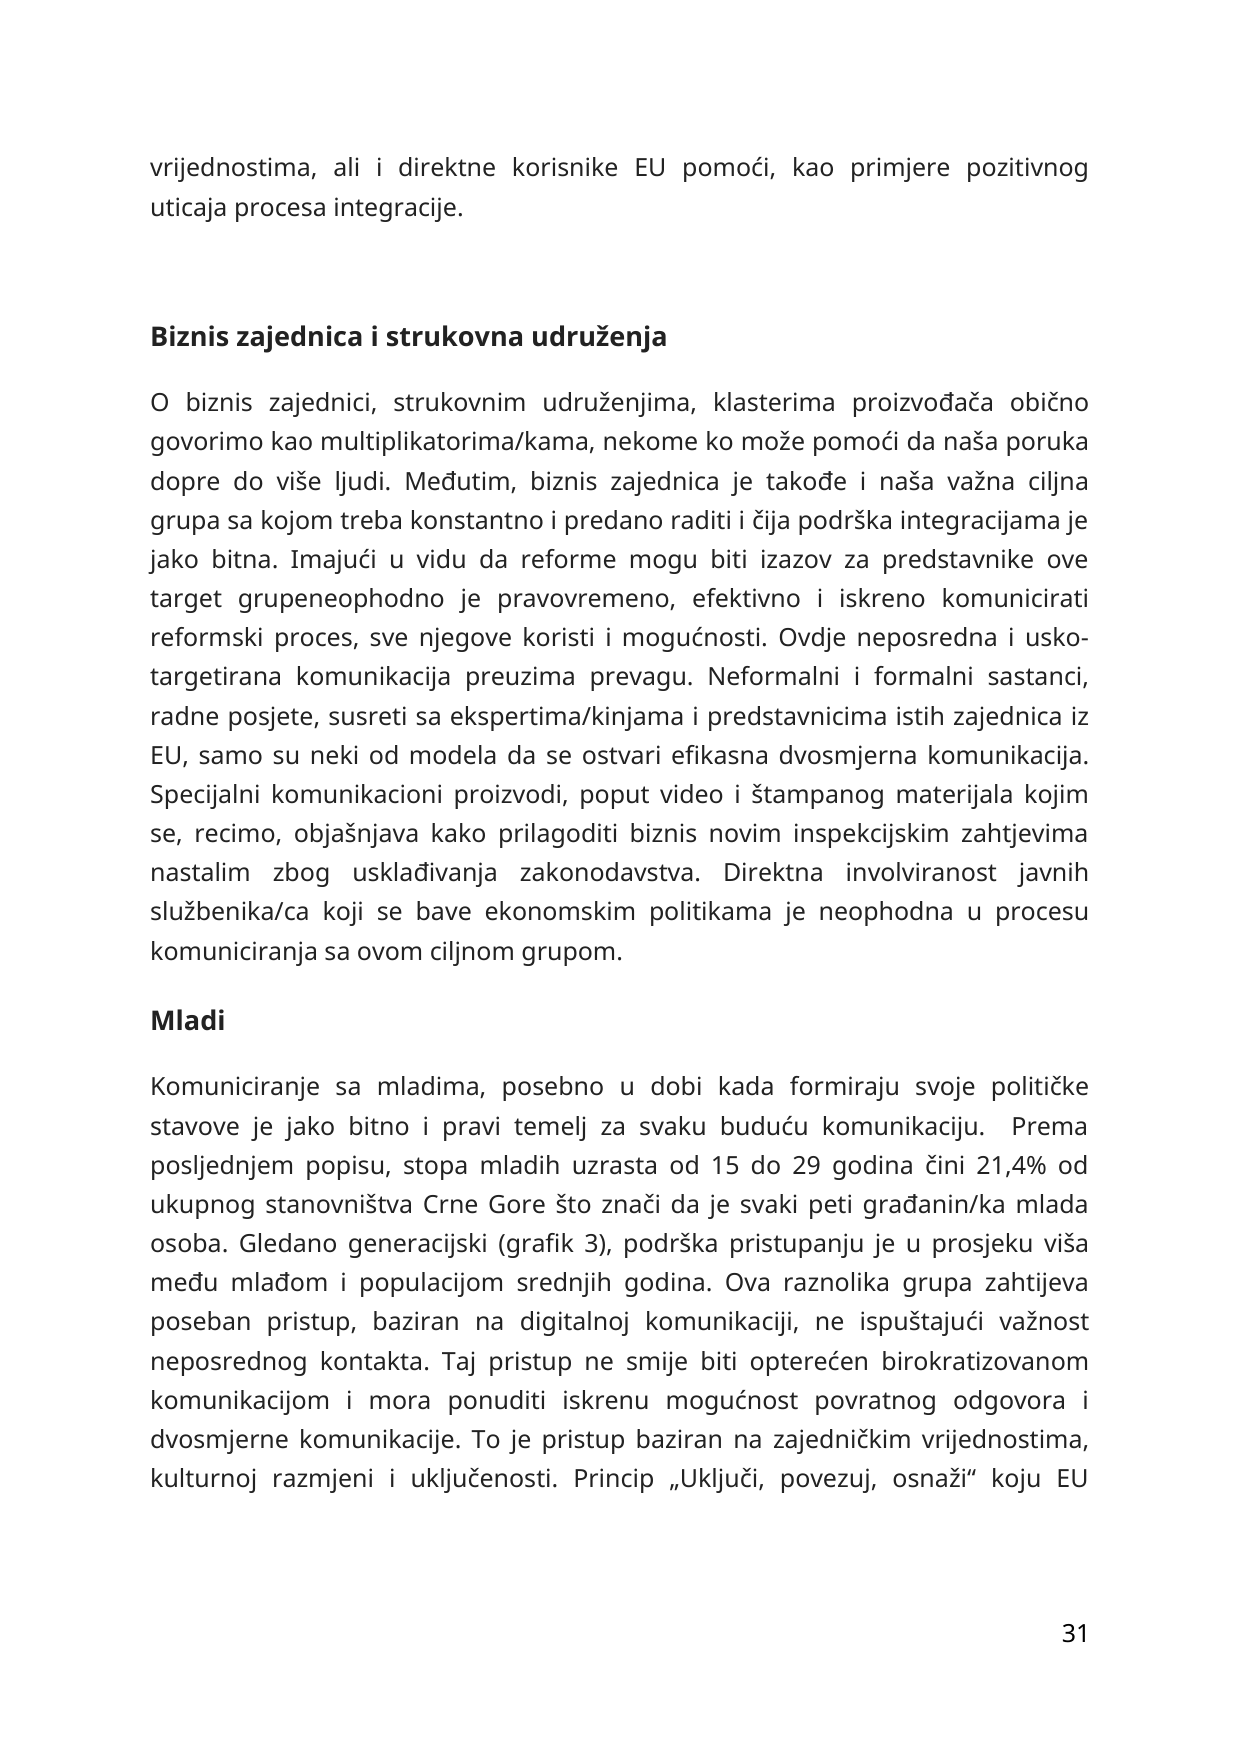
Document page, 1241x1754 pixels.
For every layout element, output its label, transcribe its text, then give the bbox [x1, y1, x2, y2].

text Biznis zajednica i strukovna udruženja [150, 317, 1090, 354]
subtitle Mladi [150, 1002, 1090, 1038]
text O biznis zajednici, strukovnim udruženjima, klasterima proizvođača obično govorimo kao multiplikatorima/kama, nekome ko može pomoći da naša poruka dopre do više ljudi. Međutim, biznis zajednica je takođe i naša važna ciljna grupa sa kojom treba konstantno i predano raditi i čija podrška integracijama je jako bitna. Imajući u vidu da reforme mogu biti izazov za predstavnike ove target grupeneophodno je pravovremeno, efektivno i iskreno komunicirati reformski proces, sve njegove koristi i mogućnosti. Ovdje neposredna i usko-targetirana komunikacija preuzima prevagu. Neformalni i formalni sastanci, radne posjete, susreti sa ekspertima/kinjama i predstavnicima istih zajednica iz EU, samo su neki od modela da se ostvari efikasna dvosmjerna komunikacija. Specijalni komunikacioni proizvodi, poput video i štampanog materijala kojim se, recimo, objašnjava kako prilagoditi biznis novim inspekcijskim zahtjevima nastalim zbog usklađivanja zakonodavstva. Direktna involviranost javnih službenika/ca koji se bave ekonomskim politikama je neophodna u procesu komuniciranja sa ovom ciljnom grupom. [150, 385, 1090, 967]
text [150, 1069, 1090, 1495]
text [150, 150, 1090, 223]
